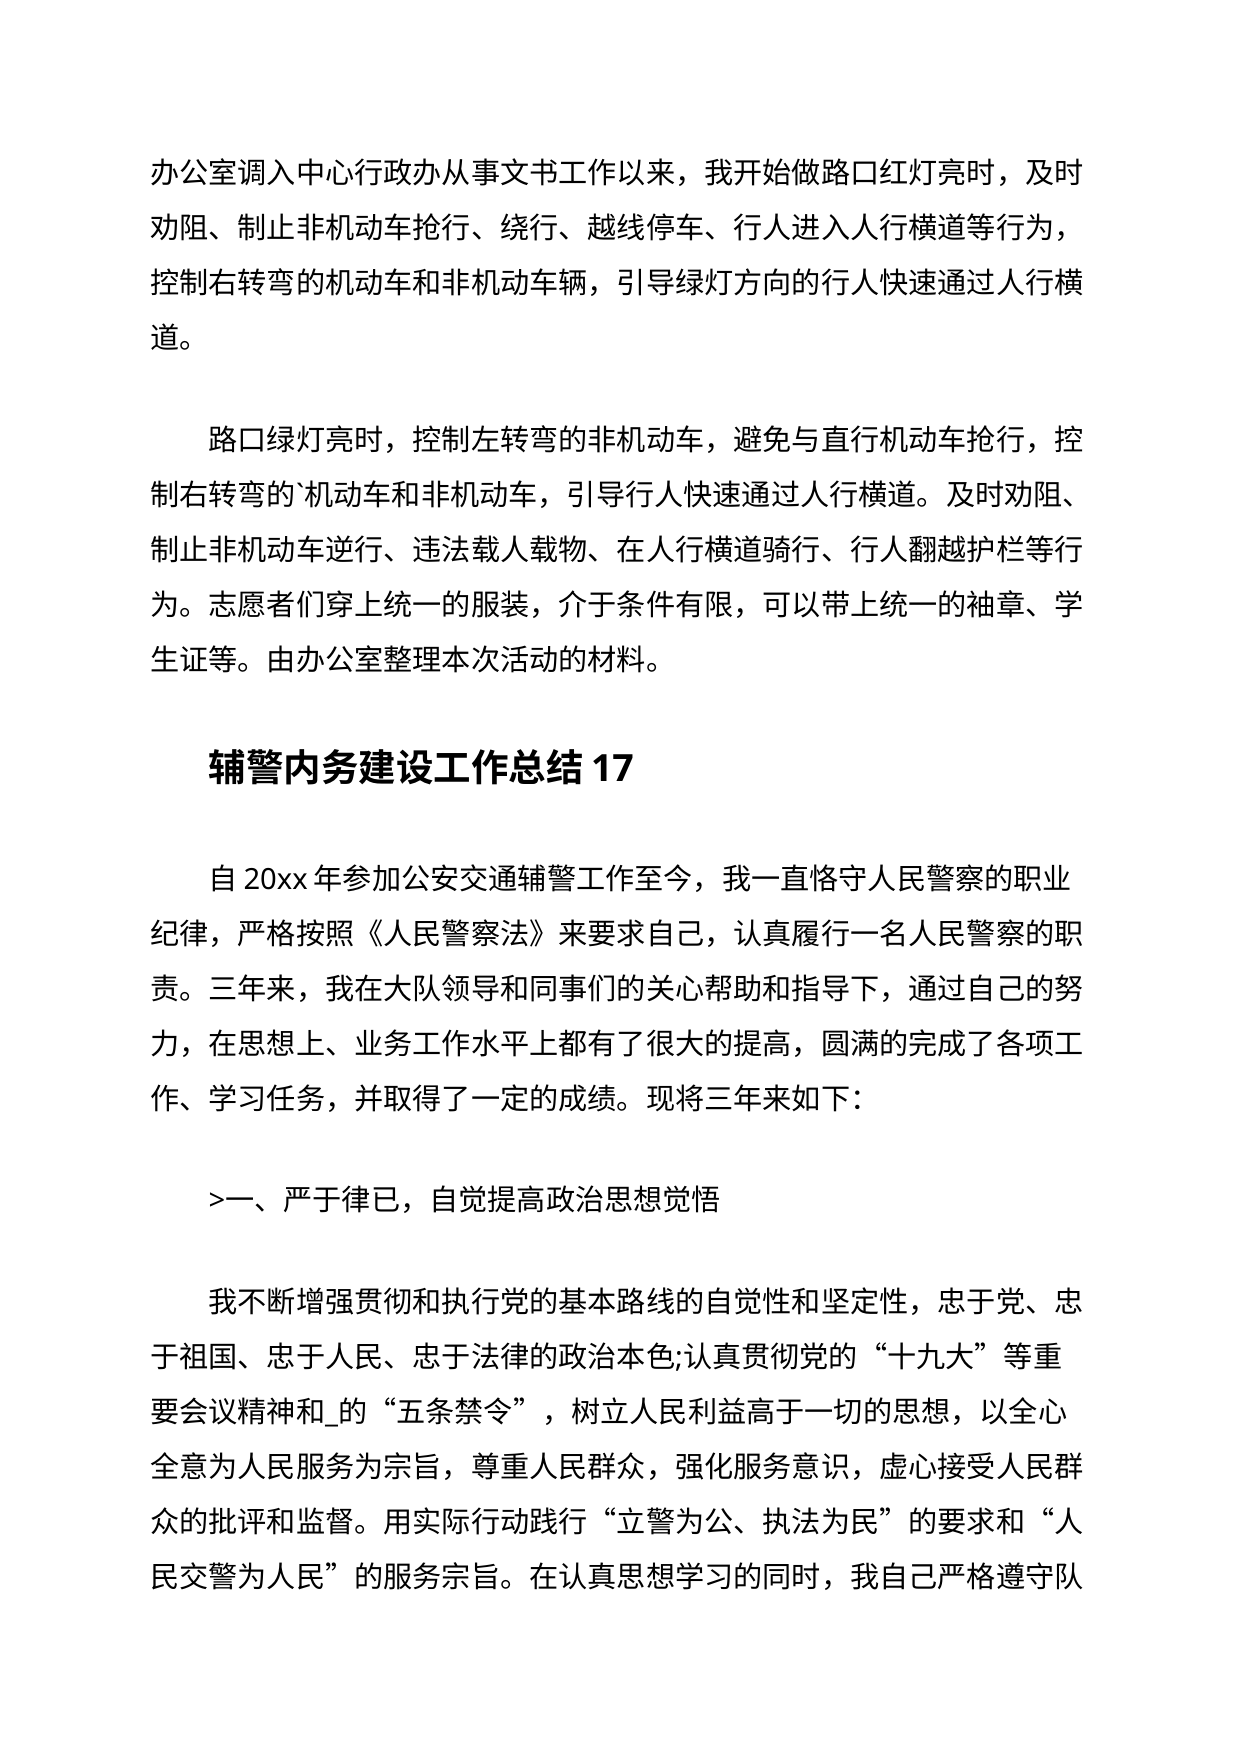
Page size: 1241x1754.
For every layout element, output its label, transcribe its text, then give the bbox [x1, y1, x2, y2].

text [150, 150, 1090, 357]
text 辅警内务建设工作总结17 [150, 738, 1090, 792]
text >一、严于律已，自觉提高政治思想觉悟 [150, 1177, 1090, 1219]
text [150, 1279, 1090, 1596]
text 自20xx年参加公安交通辅警工作至今，我一直恪守人民警察的职业纪律，严格按照《人民警察法》来要求自己，认真履行一名人民警察的职责。三年来，我在大队领导和同事们的关心帮助和指导下，通过自己的努力，在思想上、业务工作水平上都有了很大的提高，圆满的完成了各项工作、学习任务，并取得了一定的成绩。现将三年来如下： [150, 856, 1090, 1117]
text 路口绿灯亮时，控制左转弯的非机动车，避免与直行机动车抢行，控制右转弯的`机动车和非机动车，引导行人快速通过人行横道。及时劝阻、制止非机动车逆行、违法载人载物、在人行横道骑行、行人翻越护栏等行为。志愿者们穿上统一的服装，介于条件有限，可以带上统一的袖章、学生证等。由办公室整理本次活动的材料。 [150, 416, 1090, 678]
